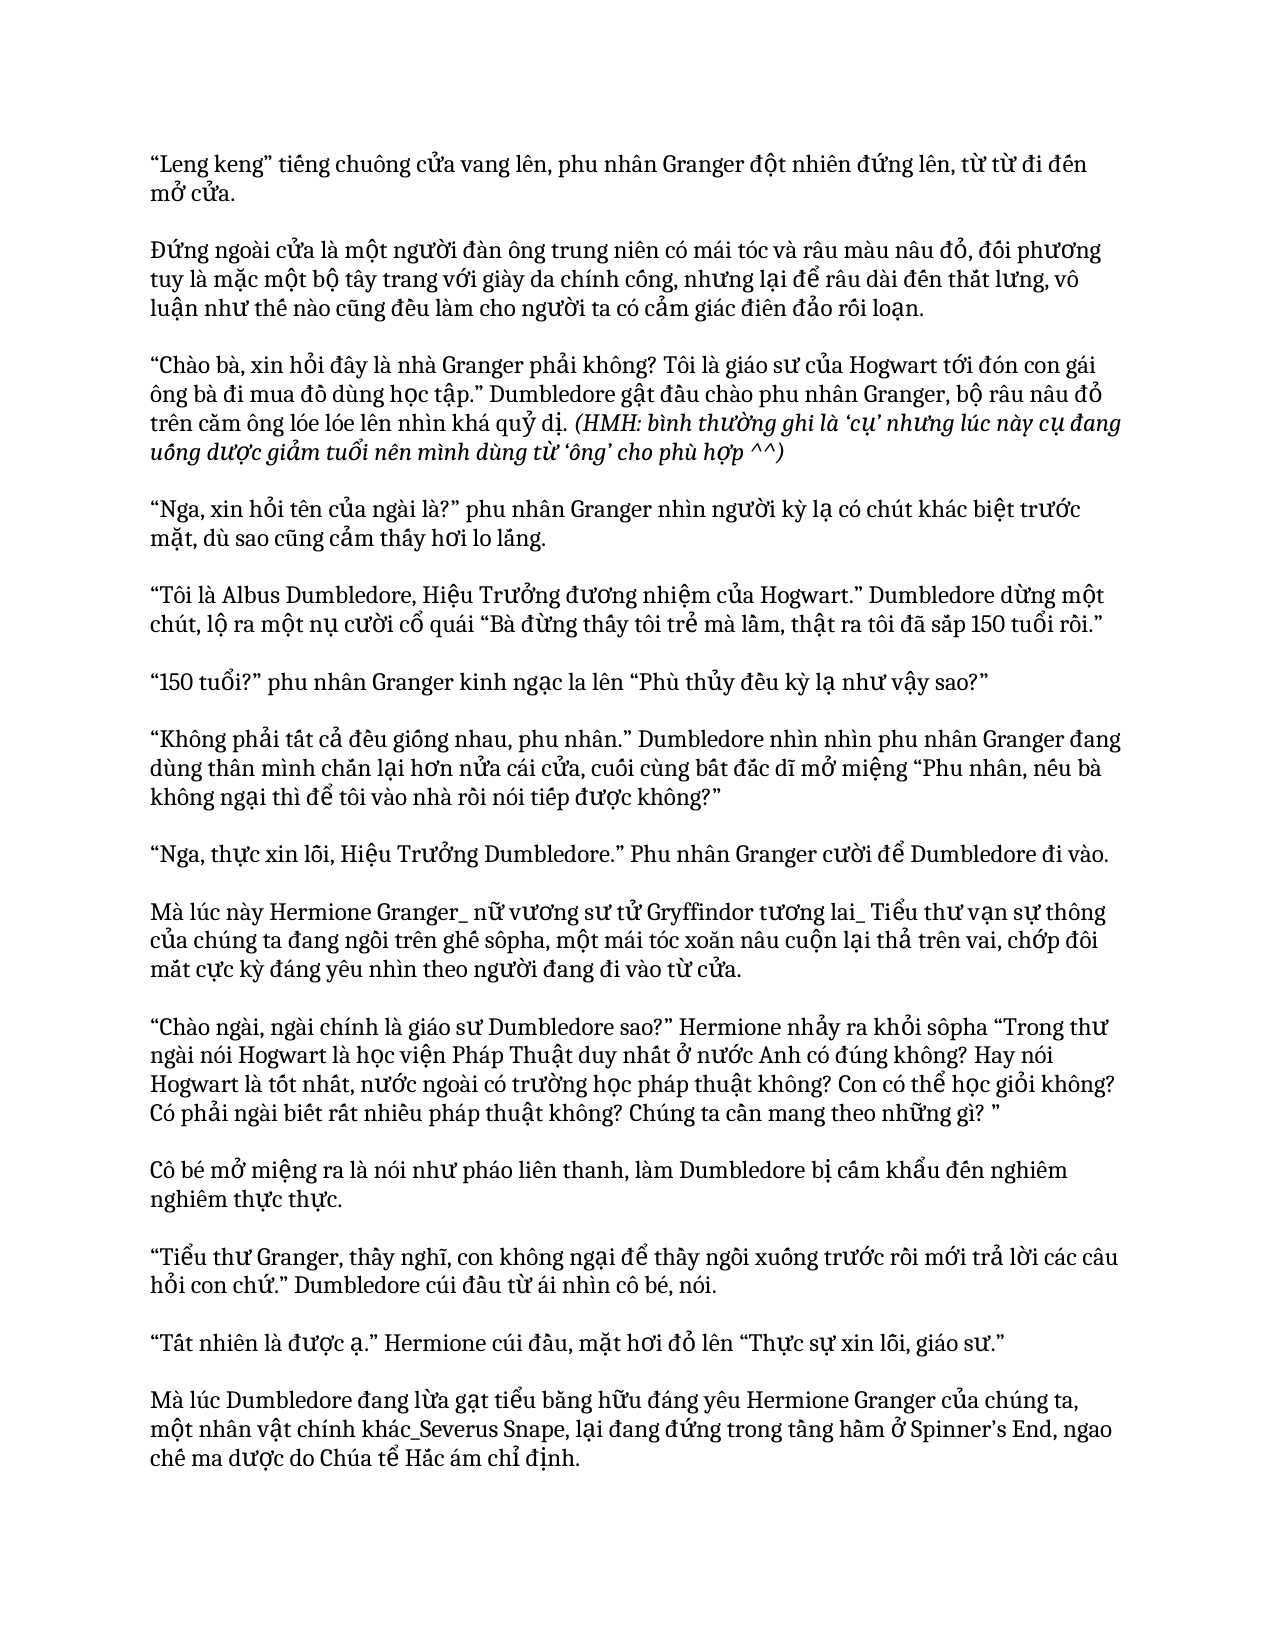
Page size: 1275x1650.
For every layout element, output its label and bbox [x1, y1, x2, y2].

text [150, 150, 1125, 1472]
